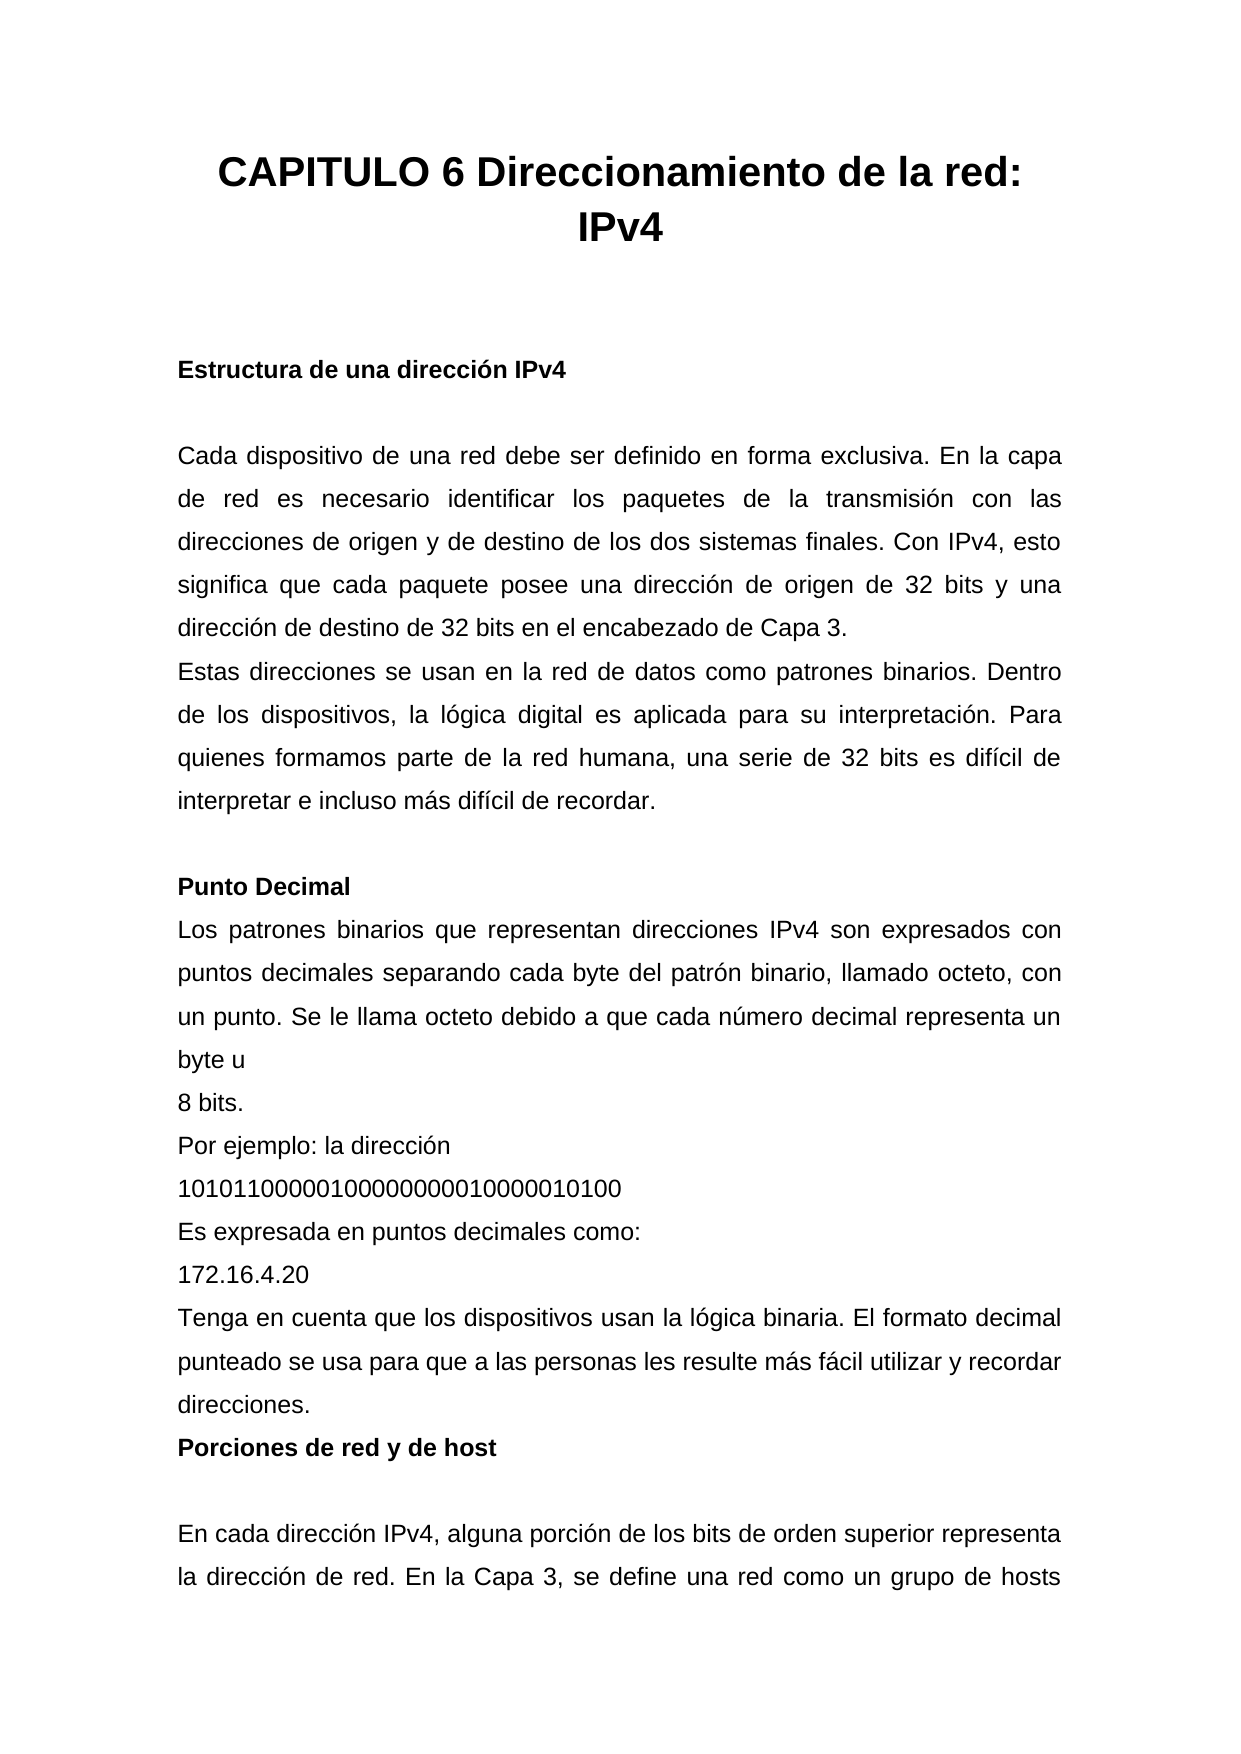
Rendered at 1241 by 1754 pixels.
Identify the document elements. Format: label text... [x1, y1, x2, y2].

text CAPITULO 6 Direccionamiento de la red: IPv4 [177, 148, 1063, 251]
text 10101100000100000000010000010100 [177, 1174, 1063, 1203]
text Es expresada en puntos decimales como: [177, 1217, 1063, 1246]
text Estas direcciones se usan en la red de datos como patrones binarios. Dentro de los dispositivos, la lógica digital es aplicada para su interpretación. Para quienes formamos parte de la red humana, una serie de 32 bits es difícil de interpretar e incluso más difícil de recordar. [177, 656, 1063, 814]
text 8 bits. [177, 1088, 1063, 1116]
text Tenga en cuenta que los dispositivos usan la lógica binaria. El formato decimal punteado se usa para que a las personas les resulte más fácil utilizar y recordar direcciones. [177, 1303, 1063, 1418]
text Porciones de red y de host [177, 1433, 1063, 1461]
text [177, 1519, 1063, 1591]
text Punto Decimal [177, 872, 1063, 901]
text Cada dispositivo de una red debe ser definido en forma exclusiva. En la capa de red es necesario identificar los paquetes de la transmisión con las direcciones de origen y de destino de los dos sistemas finales. Con IPv4, esto significa que cada paquete posee una dirección de origen de 32 bits y una dirección de destino de 32 bits en el encabezado de Capa 3. [177, 441, 1063, 642]
text Por ejemplo: la dirección [177, 1131, 1063, 1159]
text 172.16.4.20 [177, 1260, 1063, 1289]
text Los patrones binarios que representan direcciones IPv4 son expresados con puntos decimales separando cada byte del patrón binario, llamado octeto, con un punto. Se le llama octeto debido a que cada número decimal representa un byte u [177, 915, 1063, 1073]
text Estructura de una dirección IPv4 [177, 354, 1063, 383]
